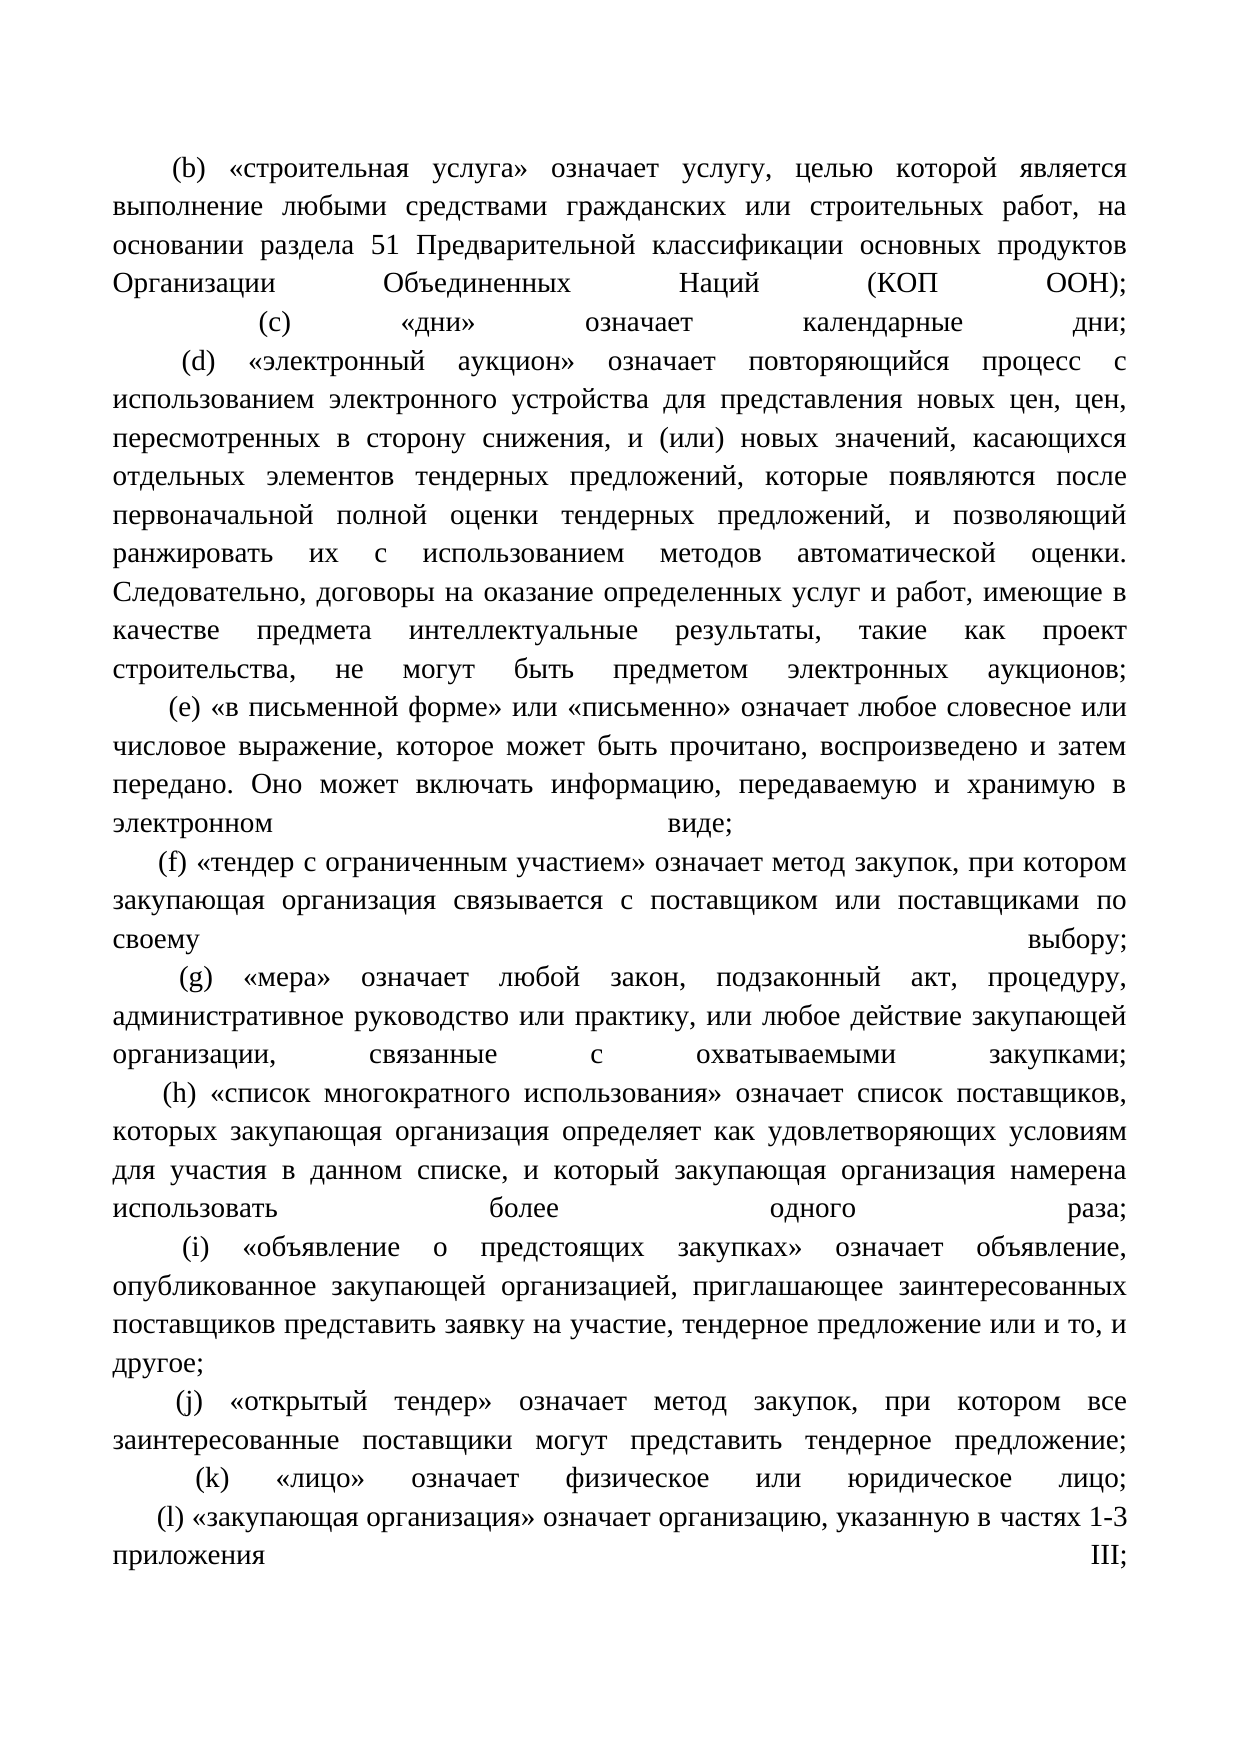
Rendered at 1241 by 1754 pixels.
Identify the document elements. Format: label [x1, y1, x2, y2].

text [112, 150, 1128, 1571]
